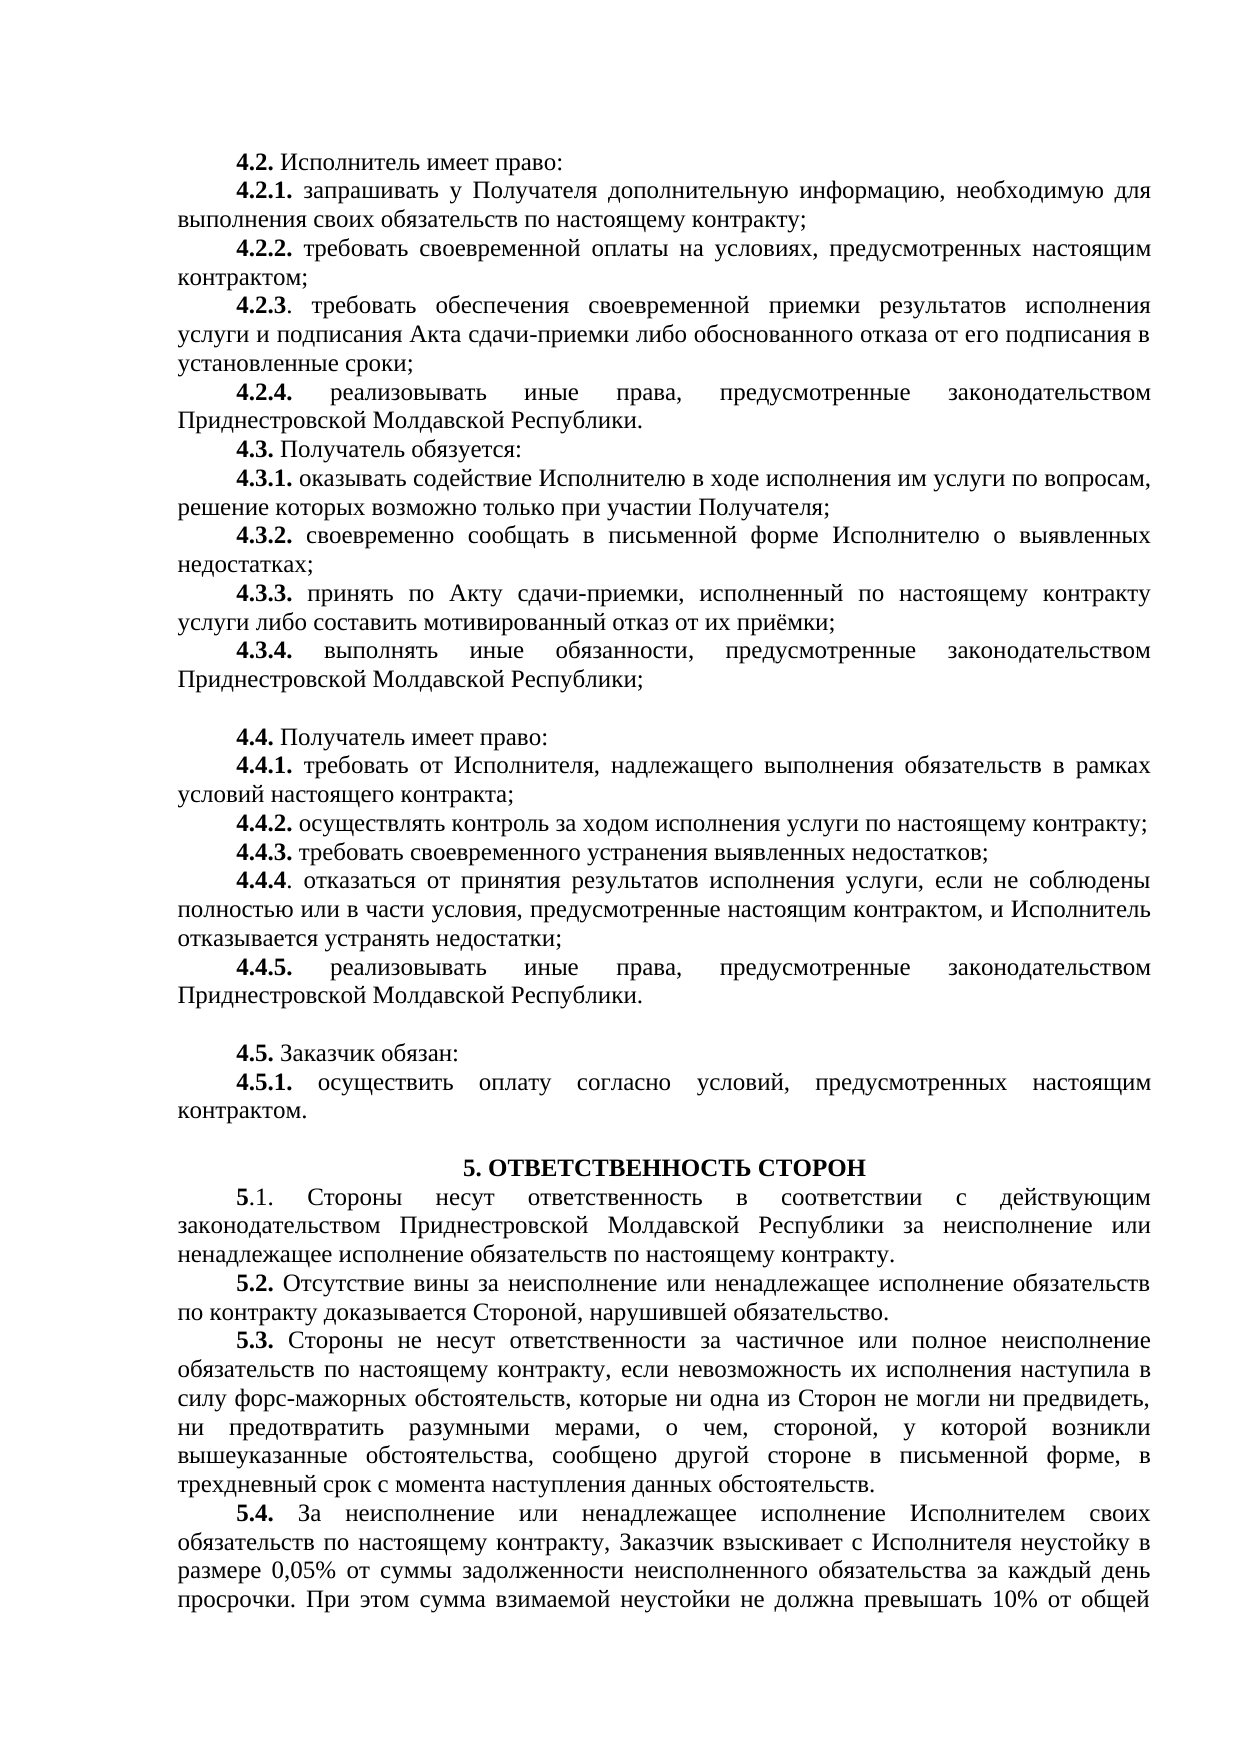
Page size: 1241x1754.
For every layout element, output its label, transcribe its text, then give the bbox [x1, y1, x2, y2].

text 4.4.2. осуществлять контроль за ходом исполнения услуги по настоящему контракту; [177, 808, 1152, 837]
text 4.2.2. требовать своевременной оплаты на условиях, предусмотренных настоящим контрактом; [177, 233, 1152, 291]
text 4.2.1. запрашивать у Получателя дополнительную информацию, необходимую для выполнения своих обязательств по настоящему контракту; [177, 176, 1152, 233]
text 4.2.3. требовать обеспечения своевременной приемки результатов исполнения услуги и подписания Акта сдачи-приемки либо обоснованного отказа от его подписания в установленные сроки; [177, 291, 1152, 377]
text 4.4. Получатель имеет право: [177, 722, 1152, 751]
text 4.3.1. оказывать содействие Исполнителю в ходе исполнения им услуги по вопросам, решение которых возможно только при участии Получателя; [177, 463, 1152, 521]
text 5. ОТВЕТСТВЕННОСТЬ СТОРОН [177, 1153, 1152, 1182]
text 4.2. Исполнитель имеет право: [177, 147, 1152, 176]
text 4.5.1. осуществить оплату согласно условий, предусмотренных настоящим контрактом. [177, 1067, 1152, 1124]
text 4.5. Заказчик обязан: [177, 1038, 1152, 1067]
text 5.2. Отсутствие вины за неисполнение или ненадлежащее исполнение обязательств по контракту доказывается Стороной, нарушившей обязательство. [177, 1268, 1152, 1326]
text 4.2.4. реализовывать иные права, предусмотренные законодательством Приднестровской Молдавской Республики. [177, 377, 1152, 434]
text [177, 1498, 1152, 1613]
text 4.4.4. отказаться от принятия результатов исполнения услуги, если не соблюдены полностью или в части условия, предусмотренные настоящим контрактом, и Исполнитель отказывается устранять недостатки; [177, 866, 1152, 952]
text 4.3.2. своевременно сообщать в письменной форме Исполнителю о выявленных недостатках; [177, 521, 1152, 578]
text 4.4.1. требовать от Исполнителя, надлежащего выполнения обязательств в рамках условий настоящего контракта; [177, 751, 1152, 808]
text 5.3. Стороны не несут ответственности за частичное или полное неисполнение обязательств по настоящему контракту, если невозможность их исполнения наступила в силу форс-мажорных обстоятельств, которые ни одна из Сторон не могли ни предвидеть, ни предотвратить разумными мерами, о чем, стороной, у которой возникли вышеуказанные обстоятельства, сообщено другой стороне в письменной форме, в трехдневный срок с момента наступления данных обстоятельств. [177, 1326, 1152, 1498]
text 4.3. Получатель обязуется: [177, 434, 1152, 463]
text 5.1. Стороны несут ответственность в соответствии с действующим законодательством Приднестровской Молдавской Республики за неисполнение или ненадлежащее исполнение обязательств по настоящему контракту. [177, 1182, 1152, 1268]
text 4.4.3. требовать своевременного устранения выявленных недостатков; [177, 837, 1152, 866]
text 4.3.4. выполнять иные обязанности, предусмотренные законодательством Приднестровской Молдавской Республики; [177, 636, 1152, 693]
text 4.3.3. принять по Акту сдачи-приемки, исполненный по настоящему контракту услуги либо составить мотивированный отказ от их приёмки; [177, 578, 1152, 636]
text 4.4.5. реализовывать иные права, предусмотренные законодательством Приднестровской Молдавской Республики. [177, 952, 1152, 1009]
